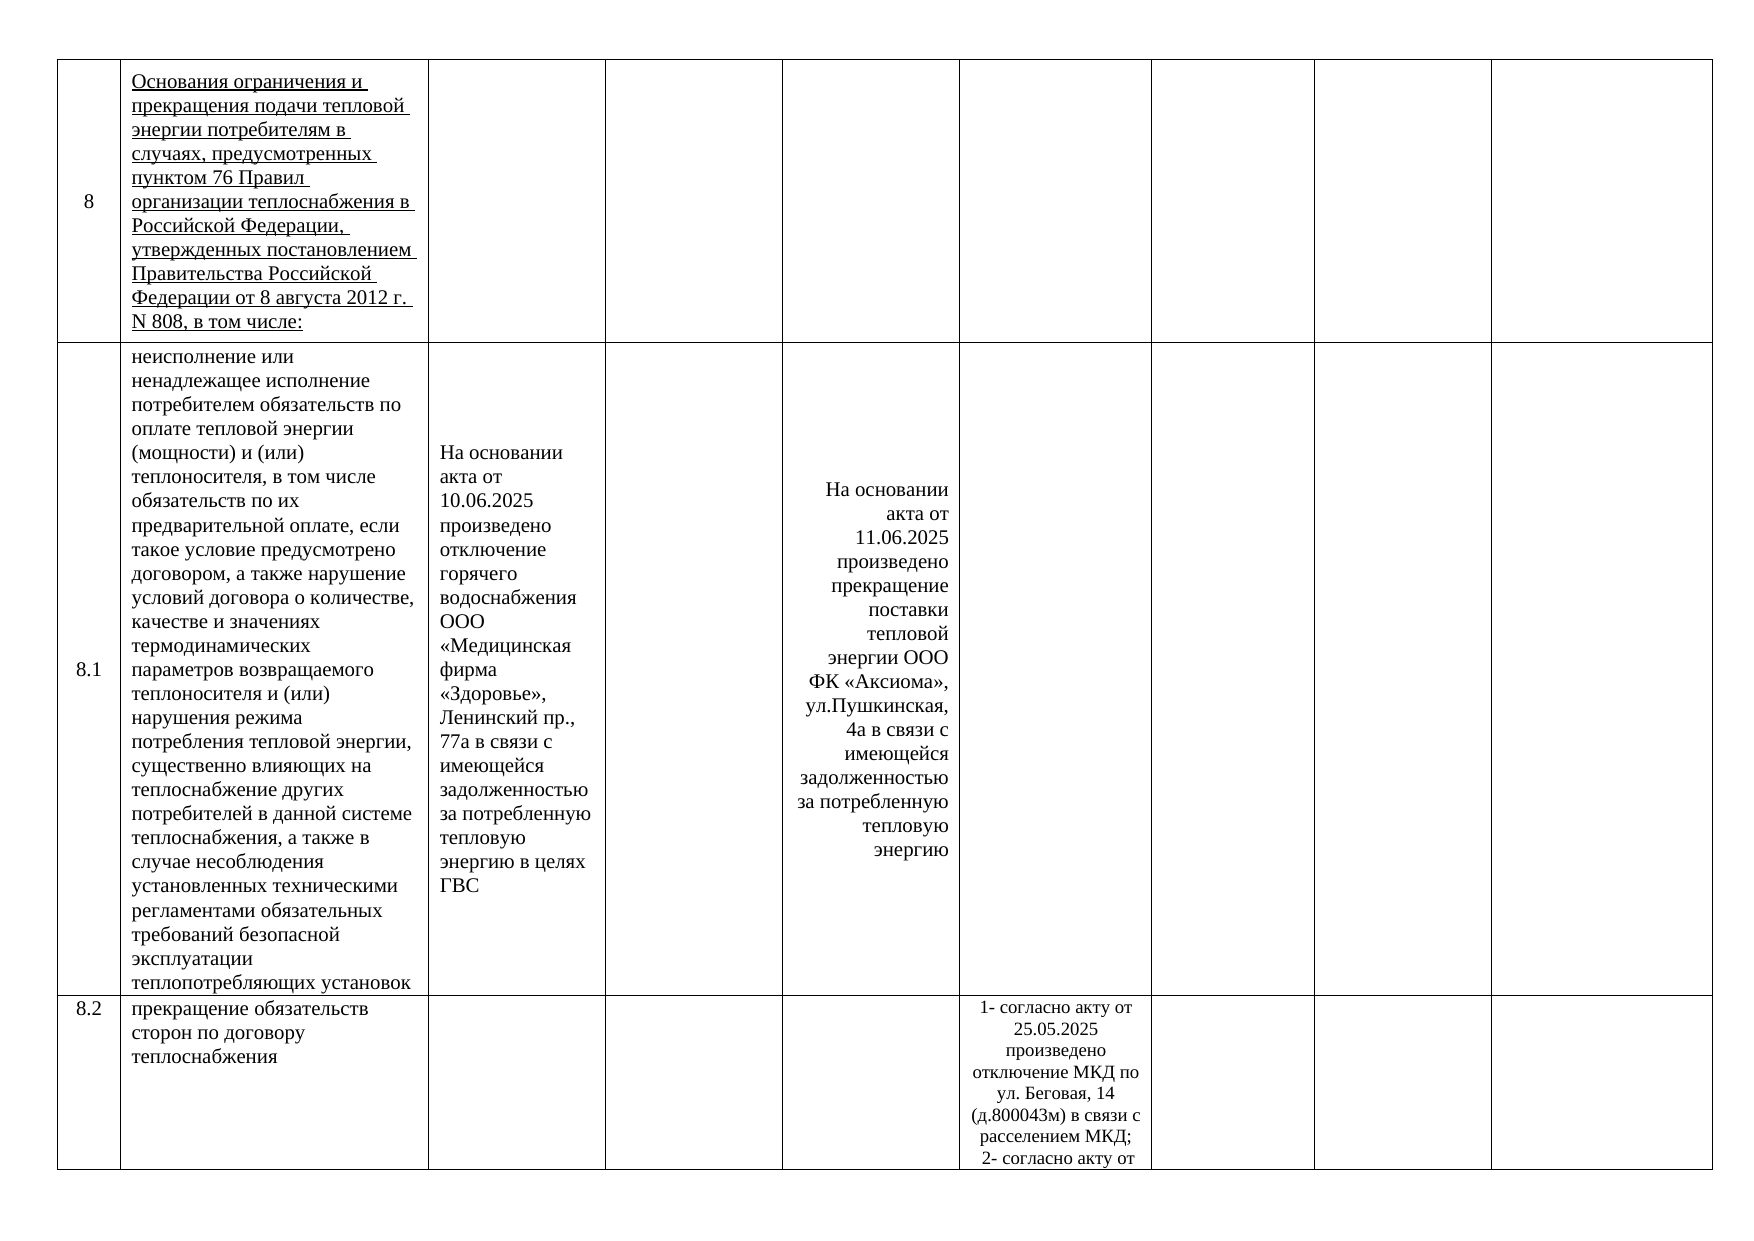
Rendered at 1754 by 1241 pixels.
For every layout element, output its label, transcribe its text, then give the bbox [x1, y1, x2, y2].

table_cell [606, 60, 782, 342]
table_cell [1492, 60, 1712, 342]
table_cell 8.2 [58, 996, 120, 1168]
table_cell [1315, 60, 1491, 342]
table_cell [606, 343, 782, 995]
table_cell [429, 996, 605, 1168]
table_cell [606, 996, 782, 1168]
table_cell [1492, 996, 1712, 1168]
table_cell [1315, 996, 1491, 1168]
table_cell 8 [58, 60, 120, 342]
table_cell [1152, 996, 1314, 1168]
table_cell [1492, 343, 1712, 995]
table_cell [960, 60, 1151, 342]
table_cell [783, 60, 959, 342]
table_cell [1152, 343, 1314, 995]
table_cell [1315, 343, 1491, 995]
table_cell На основании акта от 10.06.2025 произведено отключение горячего водоснабжения ООО «Медицинская фирма «Здоровье», Ленинский пр., 77а в связи с имеющейся задолженностью за потребленную тепловую энергию в целях ГВС [429, 343, 605, 995]
table_cell Основания ограничения и прекращения подачи тепловой энергии потребителям в случаях, предусмотренных пунктом 76 Правил организации теплоснабжения в Российской Федерации, утвержденных постановлением Правительства Российской Федерации от 8 августа 2012 г. N 808, в том числе: [121, 60, 428, 342]
table_cell [960, 343, 1151, 995]
table_cell [783, 996, 959, 1168]
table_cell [960, 996, 1151, 1168]
table_cell На основании акта от 11.06.2025 произведено прекращение поставки тепловой энергии ООО ФК «Аксиома», ул.Пушкинская, 4а в связи с имеющейся задолженностью за потребленную тепловую энергию [783, 343, 959, 995]
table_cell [121, 996, 428, 1168]
table_cell [1152, 60, 1314, 342]
table_cell неисполнение или ненадлежащее исполнение потребителем обязательств по оплате тепловой энергии (мощности) и (или) теплоносителя, в том числе обязательств по их предварительной оплате, если такое условие предусмотрено договором, а также нарушение условий договора о количестве, качестве и значениях термодинамических параметров возвращаемого теплоносителя и (или) нарушения режима потребления тепловой энергии, существенно влияющих на теплоснабжение других потребителей в данной системе теплоснабжения, а также в случае несоблюдения установленных техническими регламентами обязательных требований безопасной эксплуатации теплопотребляющих установок [121, 343, 428, 995]
table_cell [429, 60, 605, 342]
table_cell 8.1 [58, 343, 120, 995]
